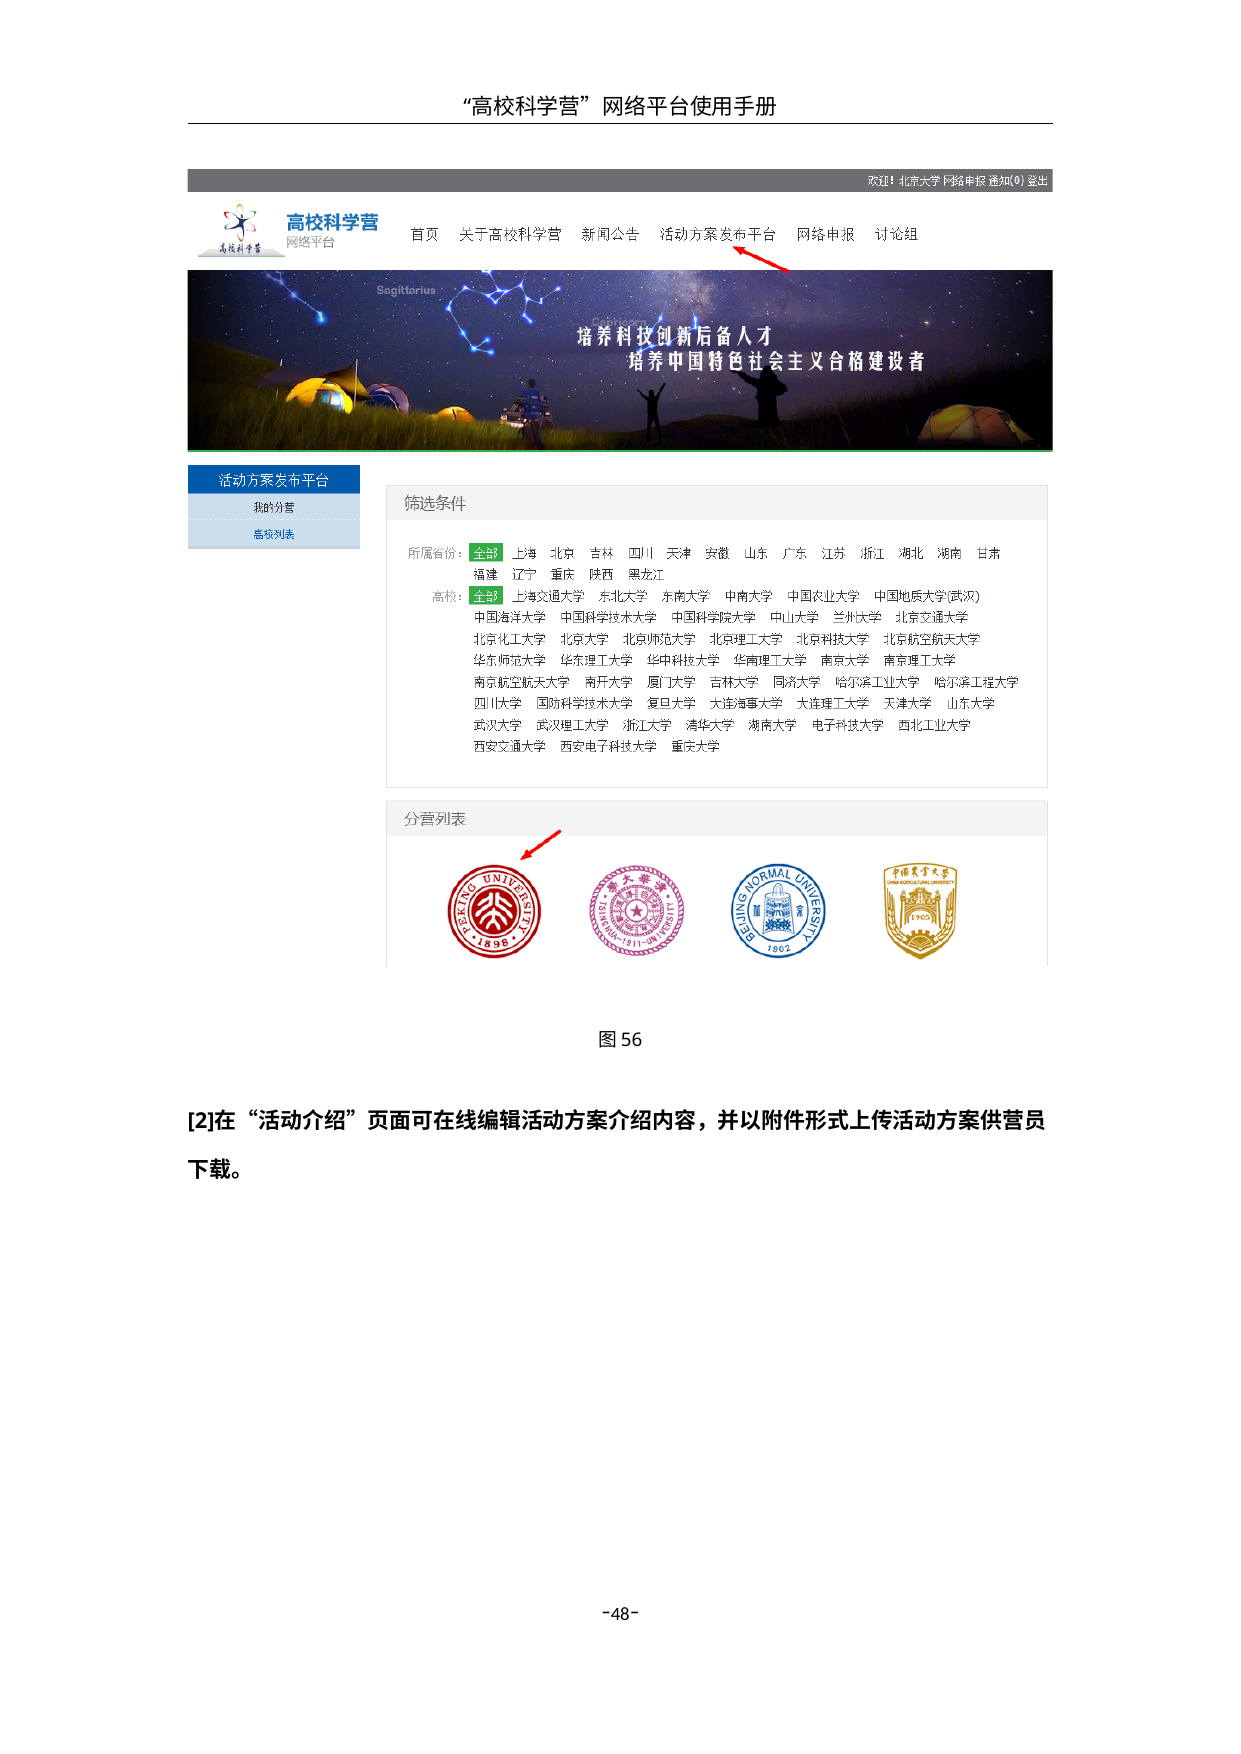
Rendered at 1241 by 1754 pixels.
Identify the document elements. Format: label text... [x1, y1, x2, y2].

text 图56 [187, 1022, 1053, 1055]
picture [187, 169, 1053, 966]
text [2]在“活动介绍”页面可在线编辑活动方案介绍内容，并以附件形式上传活动方案供营员下载。 [187, 1103, 1053, 1184]
